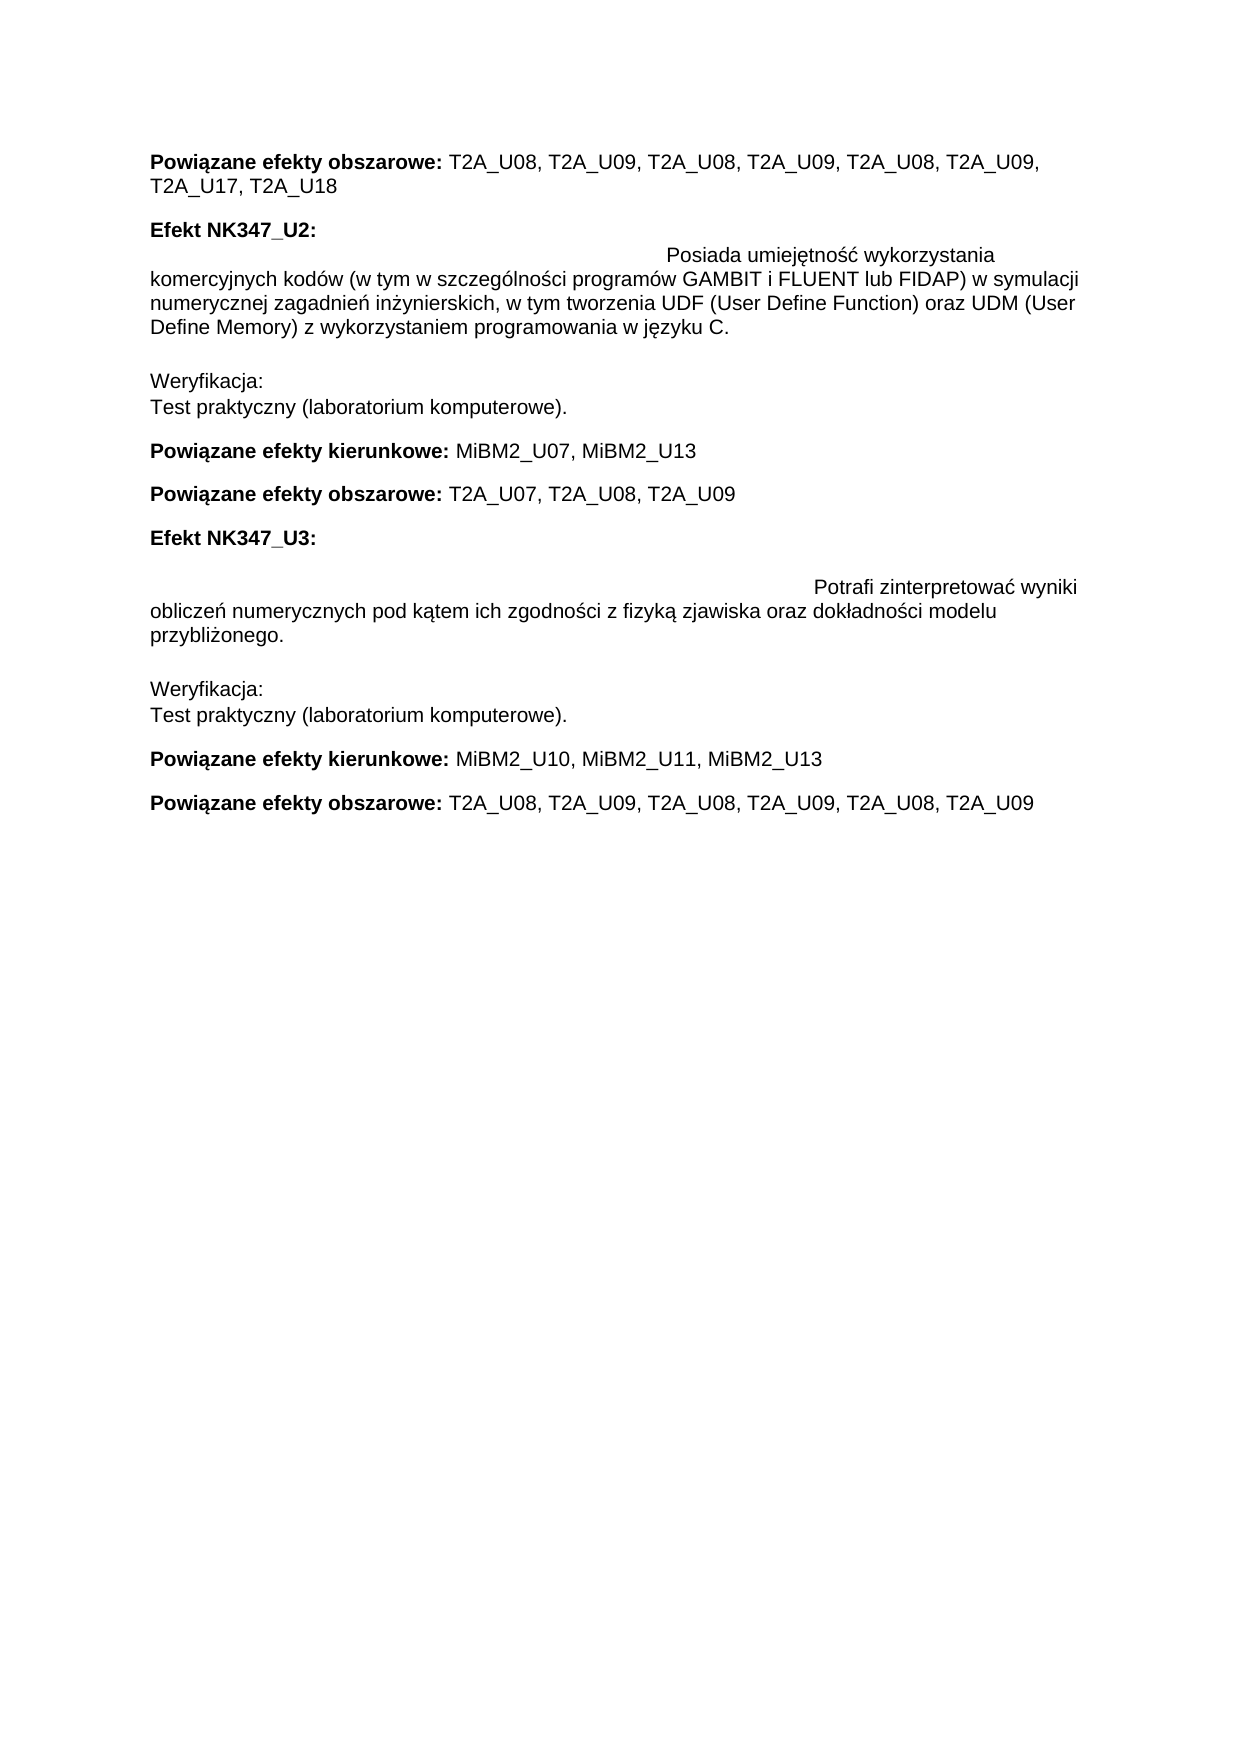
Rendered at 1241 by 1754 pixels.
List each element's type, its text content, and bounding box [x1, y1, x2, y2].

text Powiązane efekty obszarowe: T2A_U08, T2A_U09, T2A_U08, T2A_U09, T2A_U08, T2A_U09 [150, 791, 1090, 814]
text Posiada umiejętność wykorzystania komercyjnych kodów (w tym w szczególności programów GAMBIT i FLUENT lub FIDAP) w symulacji numerycznej zagadnień inżynierskich, w tym tworzenia UDF (User Define Function) oraz UDM (User Define Memory) z wykorzystaniem programowania w języku C. [150, 243, 1090, 362]
text Weryfikacja: [150, 369, 1090, 393]
text Powiązane efekty obszarowe: T2A_U07, T2A_U08, T2A_U09 [150, 482, 1090, 506]
text Potrafi zinterpretować wyniki obliczeń numerycznych pod kątem ich zgodności z fizyką zjawiska oraz dokładności modelu przybliżonego. [150, 551, 1090, 671]
text Test praktyczny (laboratorium komputerowe). [150, 395, 1090, 419]
text Powiązane efekty kierunkowe: MiBM2_U07, MiBM2_U13 [150, 438, 1090, 462]
text Efekt NK347_U2: [150, 218, 1090, 242]
text Test praktyczny (laboratorium komputerowe). [150, 703, 1090, 727]
text Efekt NK347_U3: [150, 526, 1090, 550]
text Powiązane efekty obszarowe: T2A_U08, T2A_U09, T2A_U08, T2A_U09, T2A_U08, T2A_U09, T2A_U17, T2A_U18 [150, 150, 1090, 198]
text Powiązane efekty kierunkowe: MiBM2_U10, MiBM2_U11, MiBM2_U13 [150, 747, 1090, 771]
text Weryfikacja: [150, 677, 1090, 701]
